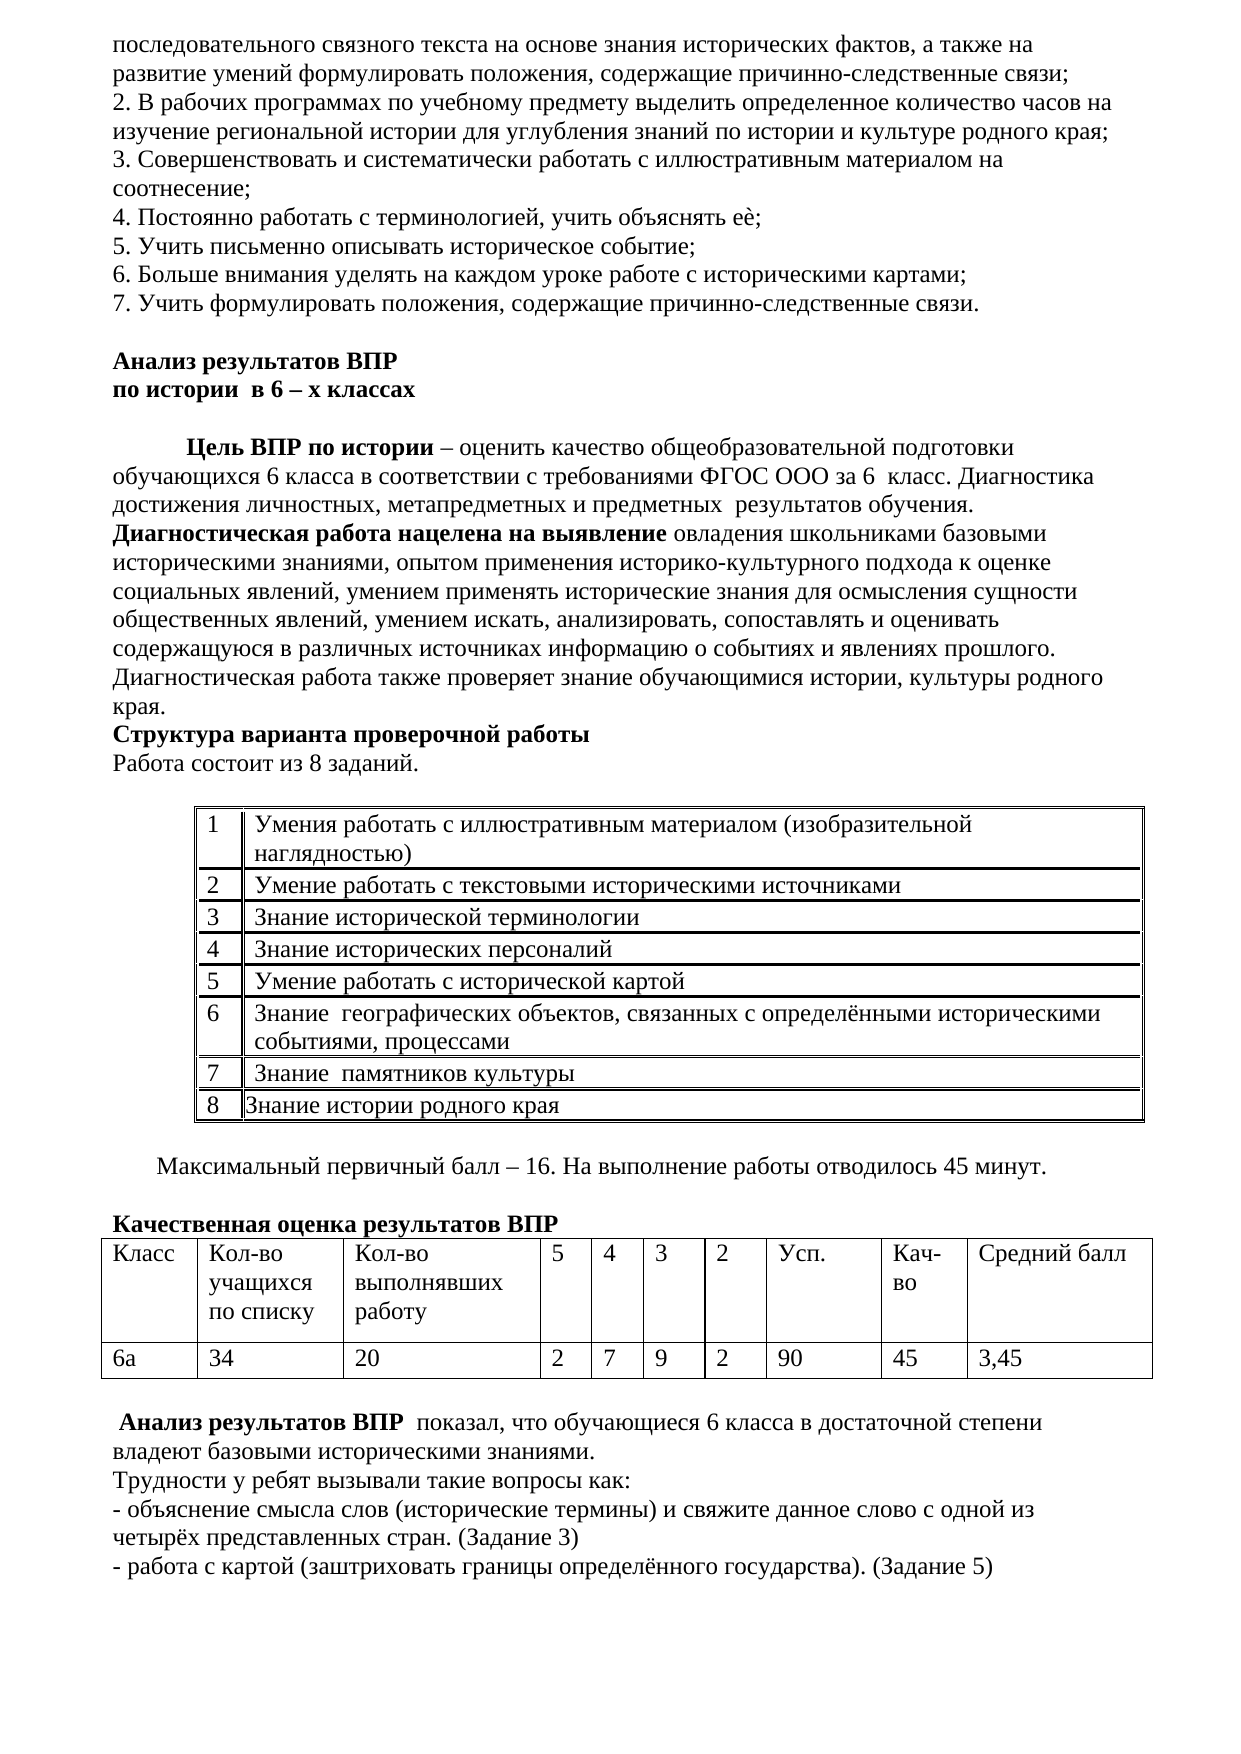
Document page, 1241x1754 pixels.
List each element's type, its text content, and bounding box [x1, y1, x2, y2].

table_cell 8 [197, 1087, 243, 1119]
text Работа состоит из 8 заданий. [112, 748, 1128, 777]
text 5. Учить письменно описывать историческое событие; [112, 231, 1128, 259]
table_cell Знание географических объектов, связанных с определёнными историческими событиями, процессами [245, 995, 1143, 1055]
table_header Кол-во выполнявших работу [344, 1239, 540, 1342]
text Анализ результатов ВПР показал, что обучающиеся 6 класса в достаточной степени владеют базовыми историческими знаниями. [112, 1407, 1128, 1465]
table_header Умения работать с иллюстративным материалом (изобразительной наглядностью) [243, 809, 1142, 867]
text 6. Больше внимания уделять на каждом уроке работе с историческими картами; [112, 259, 1128, 288]
table_cell 7 [592, 1343, 643, 1378]
text Диагностическая работа нацелена на выявление овладения школьниками базовыми историческими знаниями, опытом применения историко-культурного подхода к оценке социальных явлений, умением применять исторические знания для осмысления сущности общественных явлений, умением искать, анализировать, сопоставлять и оценивать содержащуюся в различных источниках информацию о событиях и явлениях прошлого. Диагностическая работа также проверяет знание обучающимися истории, культуры родного края. [112, 518, 1128, 719]
text Максимальный первичный балл – 16. На выполнение работы отводилось 45 минут. [112, 1151, 1128, 1180]
table_header 2 [706, 1239, 766, 1342]
table_cell 34 [198, 1343, 343, 1378]
table_cell Знание памятников культуры [245, 1055, 1142, 1087]
table_cell 2 [197, 867, 241, 898]
text Цель ВПР по истории – оценить качество общеобразовательной подготовки обучающихся 6 класса в соответствии с требованиями ФГОС ООО за 6 класс. Диагностика достижения личностных, метапредметных и предметных результатов обучения. [112, 432, 1128, 518]
table_cell 6а [102, 1343, 197, 1378]
table_cell 2 [706, 1343, 766, 1378]
table_cell 9 [644, 1343, 704, 1378]
table_header Кол-во учащихся по списку [198, 1239, 343, 1342]
text 7. Учить формулировать положения, содержащие причинно-следственные связи. [112, 288, 1128, 317]
table_cell 5 [195, 963, 241, 994]
table_header Средний балл [968, 1239, 1152, 1342]
table_cell 4 [195, 931, 241, 962]
table_header 5 [541, 1239, 591, 1342]
table_cell 3 [195, 899, 241, 931]
table_cell 90 [767, 1343, 881, 1378]
text 3. Совершенствовать и систематически работать с иллюстративным материалом на соотнесение; [112, 144, 1128, 202]
text - работа с картой (заштриховать границы определённого государства). (Задание 5) [112, 1551, 1128, 1580]
table_cell Знание исторической терминологии [245, 899, 1143, 931]
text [112, 29, 1128, 87]
table_cell 7 [197, 1055, 242, 1087]
table_header 4 [592, 1239, 643, 1342]
table_cell 6 [195, 995, 241, 1055]
table_header 1 [197, 809, 243, 867]
table_cell Знание исторических персоналий [245, 931, 1143, 962]
text Трудности у ребят вызывали такие вопросы как: [112, 1465, 1128, 1494]
table_cell Умение работать с исторической картой [245, 963, 1143, 994]
text 4. Постоянно работать с терминологией, учить объяснять еѐ; [112, 202, 1128, 231]
table_header Класс [102, 1239, 197, 1342]
text 2. В рабочих программах по учебному предмету выделить определенное количество часов на изучение региональной истории для углубления знаний по истории и культуре родного края; [112, 87, 1128, 144]
table_header 3 [644, 1239, 704, 1342]
table_cell 45 [882, 1343, 967, 1378]
text Анализ результатов ВПР [112, 346, 1128, 374]
table_cell 20 [344, 1343, 540, 1378]
text - объяснение смысла слов (исторические термины) и свяжите данное слово с одной из четырёх представленных стран. (Задание 3) [112, 1494, 1128, 1551]
table_header Кач-во [882, 1239, 967, 1342]
table_header Усп. [767, 1239, 881, 1342]
table_cell 2 [541, 1343, 591, 1378]
text Качественная оценка результатов ВПР [112, 1209, 1128, 1237]
table_cell Знание истории родного края [243, 1087, 1142, 1119]
text Структура варианта проверочной работы [112, 719, 1128, 748]
table_cell 3,45 [968, 1343, 1152, 1378]
text по истории в 6 – х классах [112, 374, 1128, 403]
table_cell Умение работать с текстовыми историческими источниками [245, 867, 1142, 898]
